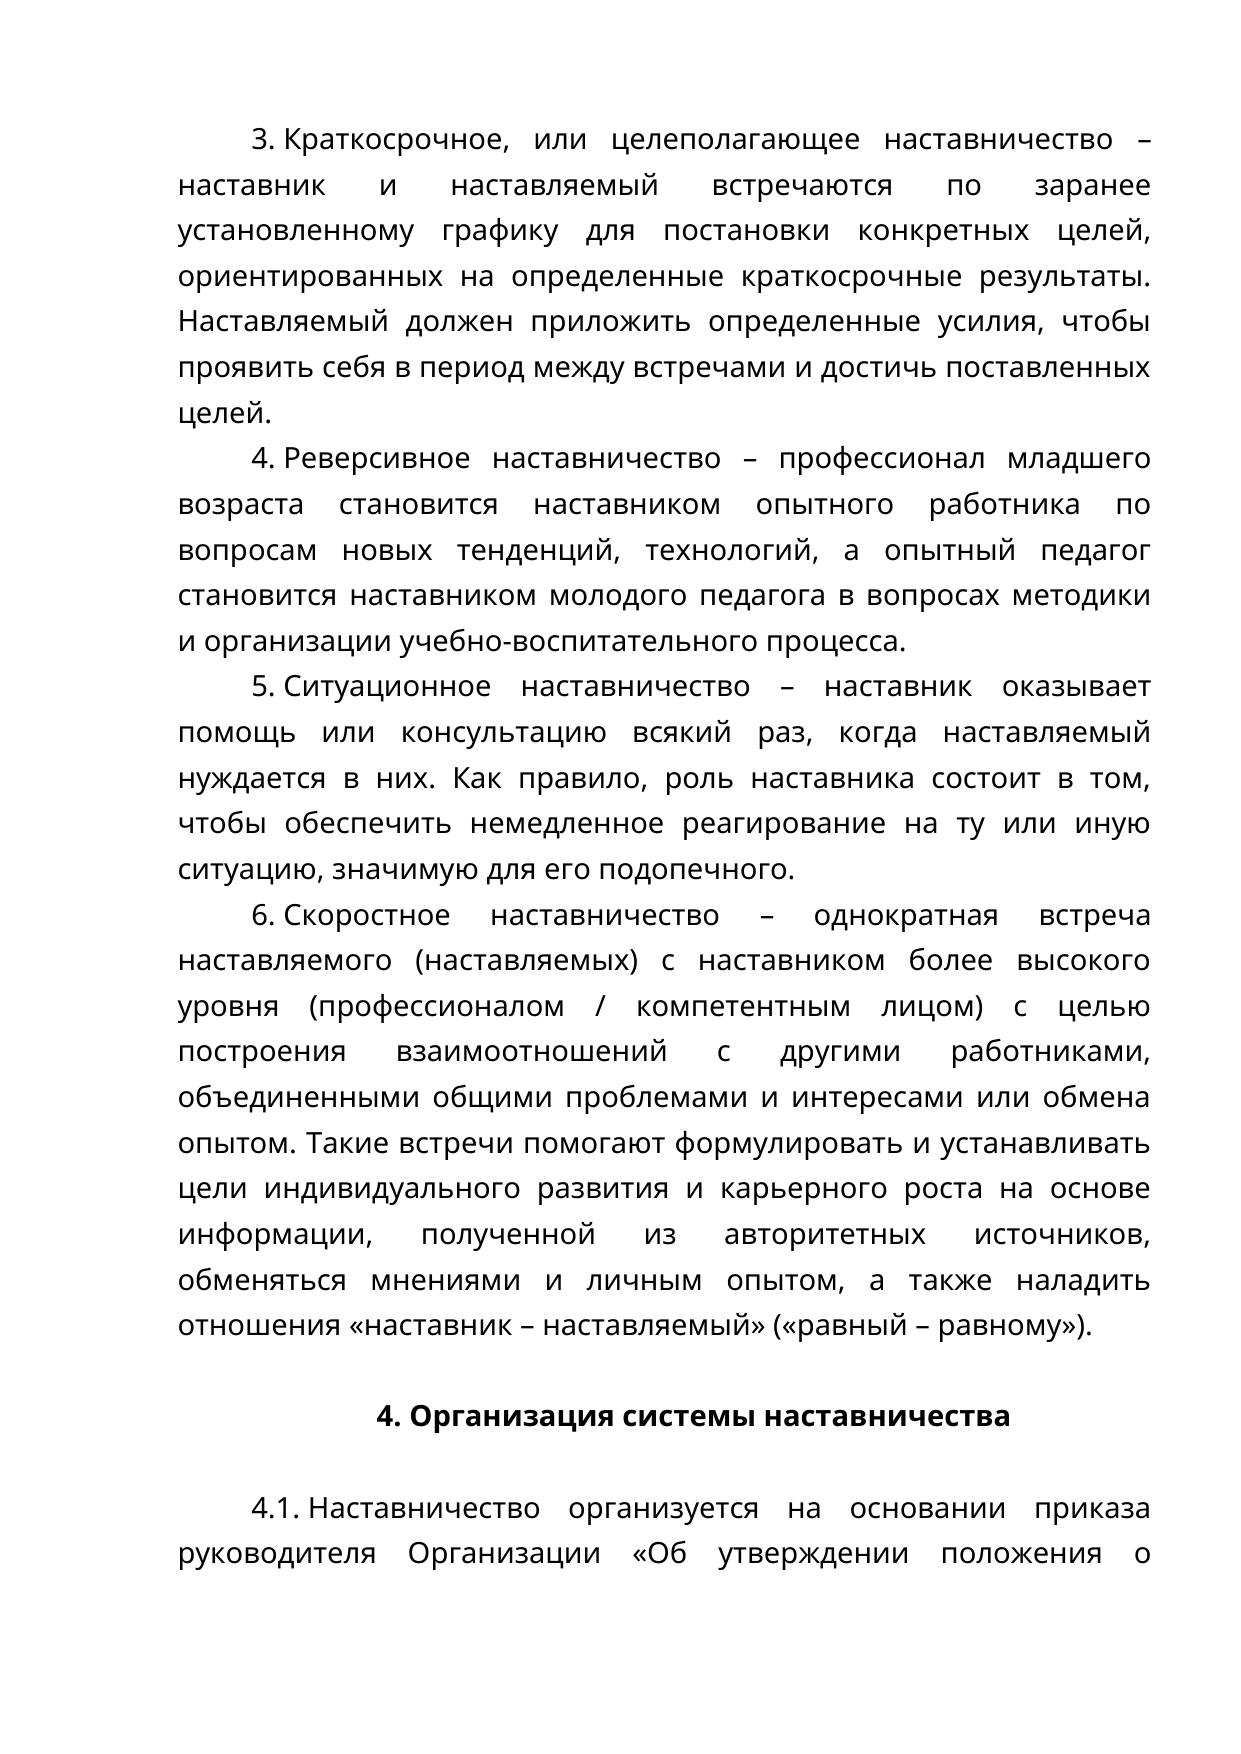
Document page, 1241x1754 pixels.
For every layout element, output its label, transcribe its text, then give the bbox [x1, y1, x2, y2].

text 4. Организация системы наставничества [177, 1396, 1152, 1435]
text 4. Реверсивное наставничество – профессионал младшего возраста становится наставником опытного работника по вопросам новых тенденций, технологий, а опытный педагог становится наставником молодого педагога в вопросах методики и организации учебно-воспитательного процесса. [177, 437, 1152, 660]
text 3. Краткосрочное, или целеполагающее наставничество – наставник и наставляемый встречаются по заранее установленному графику для постановки конкретных целей, ориентированных на определенные краткосрочные результаты. Наставляемый должен приложить определенные усилия, чтобы проявить себя в период между встречами и достичь поставленных целей. [177, 118, 1152, 432]
text 6. Скоростное наставничество – однократная встреча наставляемого (наставляемых) с наставником более высокого уровня (профессионалом / компетентным лицом) с целью построения взаимоотношений с другими работниками, объединенными общими проблемами и интересами или обмена опытом. Такие встречи помогают формулировать и устанавливать цели индивидуального развития и карьерного роста на основе информации, полученной из авторитетных источников, обменяться мнениями и личным опытом, а также наладить отношения «наставник – наставляемый» («равный – равному»). [177, 894, 1152, 1344]
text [177, 1487, 1152, 1572]
text 5. Ситуационное наставничество – наставник оказывает помощь или консультацию всякий раз, когда наставляемый нуждается в них. Как правило, роль наставника состоит в том, чтобы обеспечить немедленное реагирование на ту или иную ситуацию, значимую для его подопечного. [177, 666, 1152, 888]
